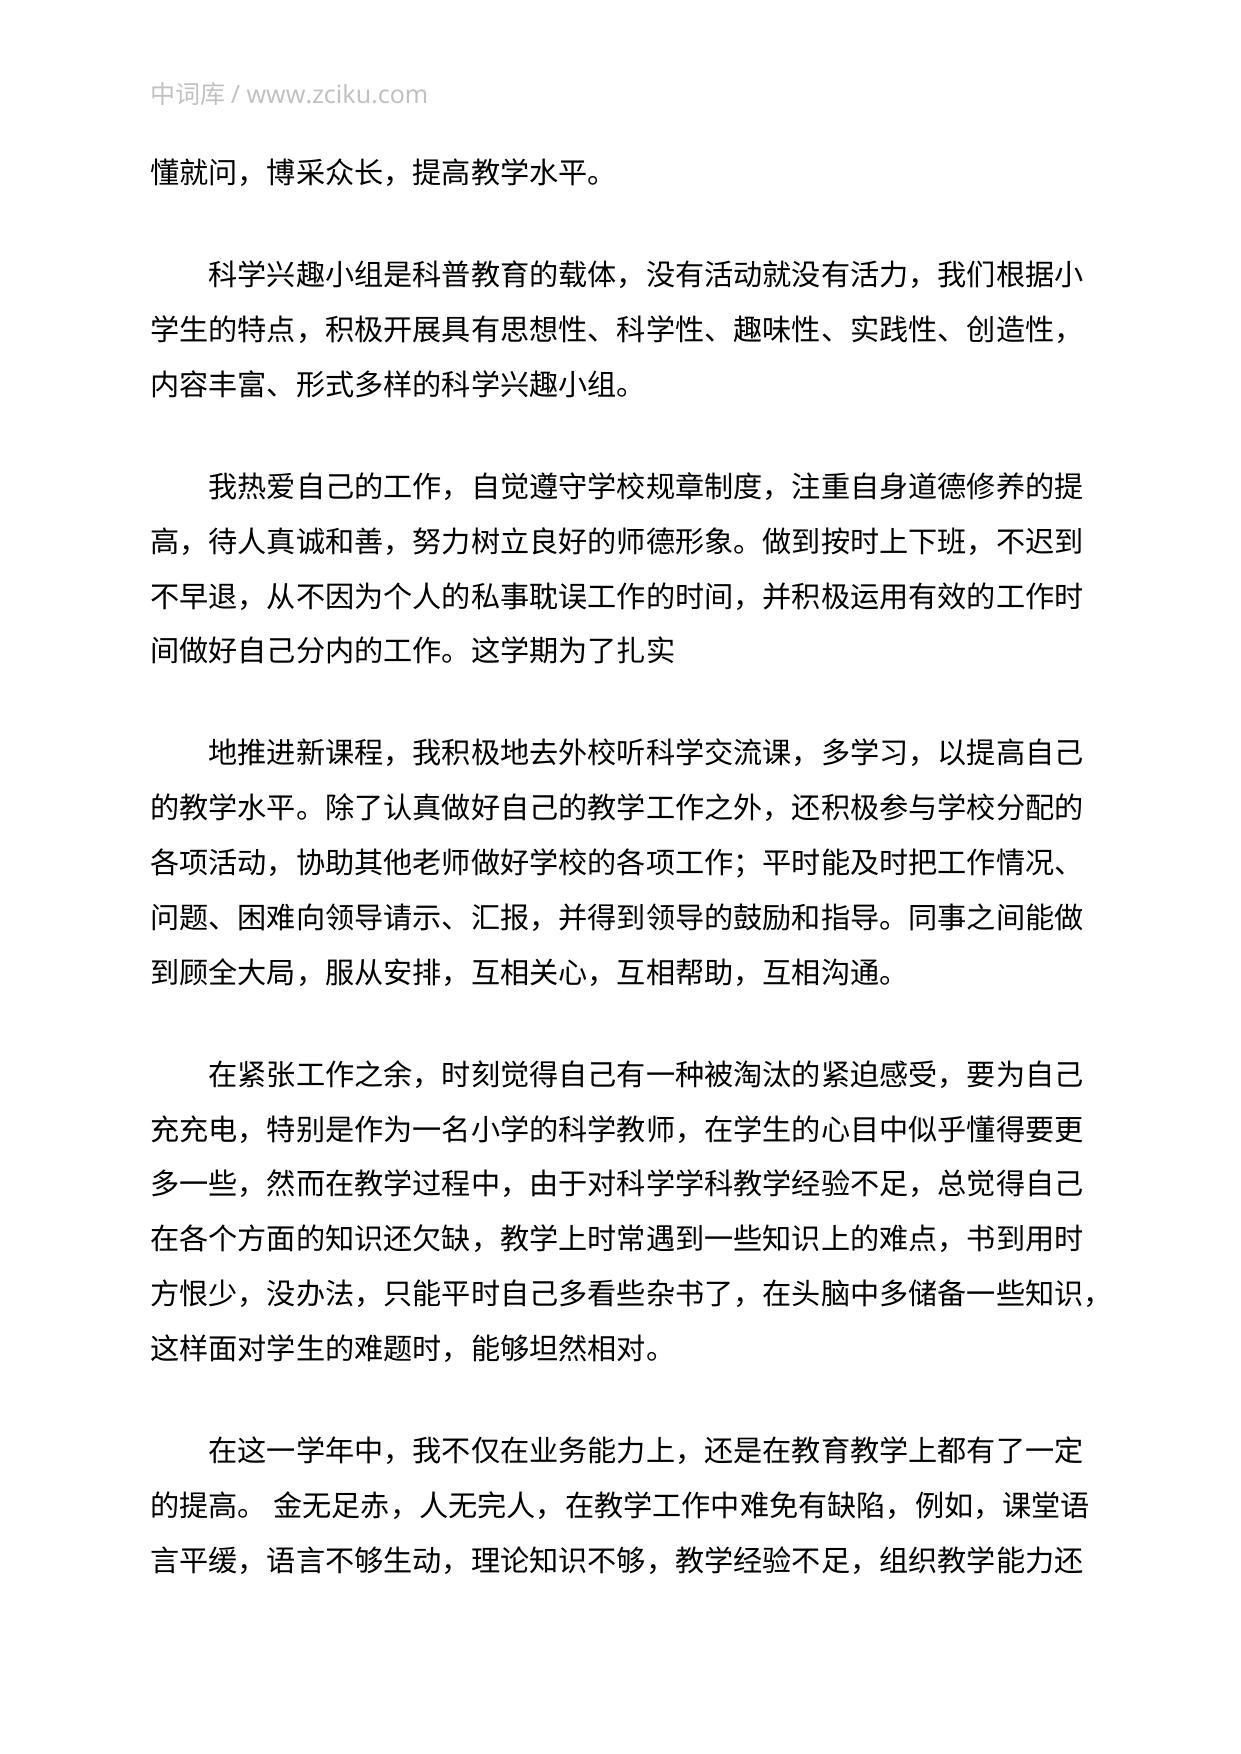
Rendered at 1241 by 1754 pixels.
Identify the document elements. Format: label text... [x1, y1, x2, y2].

text 科学兴趣小组是科普教育的载体，没有活动就没有活力，我们根据小学生的特点，积极开展具有思想性、科学性、趣味性、实践性、创造性，内容丰富、形式多样的科学兴趣小组。 [150, 252, 1090, 404]
text 我热爱自己的工作，自觉遵守学校规章制度，注重自身道德修养的提高，待人真诚和善，努力树立良好的师德形象。做到按时上下班，不迟到不早退，从不因为个人的私事耽误工作的时间，并积极运用有效的工作时间做好自己分内的工作。这学期为了扎实 [150, 463, 1090, 670]
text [150, 150, 1090, 192]
text 地推进新课程，我积极地去外校听科学交流课，多学习，以提高自己的教学水平。除了认真做好自己的教学工作之外，还积极参与学校分配的各项活动，协助其他老师做好学校的各项工作；平时能及时把工作情况、问题、困难向领导请示、汇报，并得到领导的鼓励和指导。同事之间能做到顾全大局，服从安排，互相关心，互相帮助，互相沟通。 [150, 730, 1090, 992]
text 在紧张工作之余，时刻觉得自己有一种被淘汰的紧迫感受，要为自己充充电，特别是作为一名小学的科学教师，在学生的心目中似乎懂得要更多一些，然而在教学过程中，由于对科学学科教学经验不足，总觉得自己在各个方面的知识还欠缺，教学上时常遇到一些知识上的难点，书到用时方恨少，没办法，只能平时自己多看些杂书了，在头脑中多储备一些知识，这样面对学生的难题时，能够坦然相对。 [150, 1051, 1090, 1368]
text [150, 1427, 1090, 1579]
